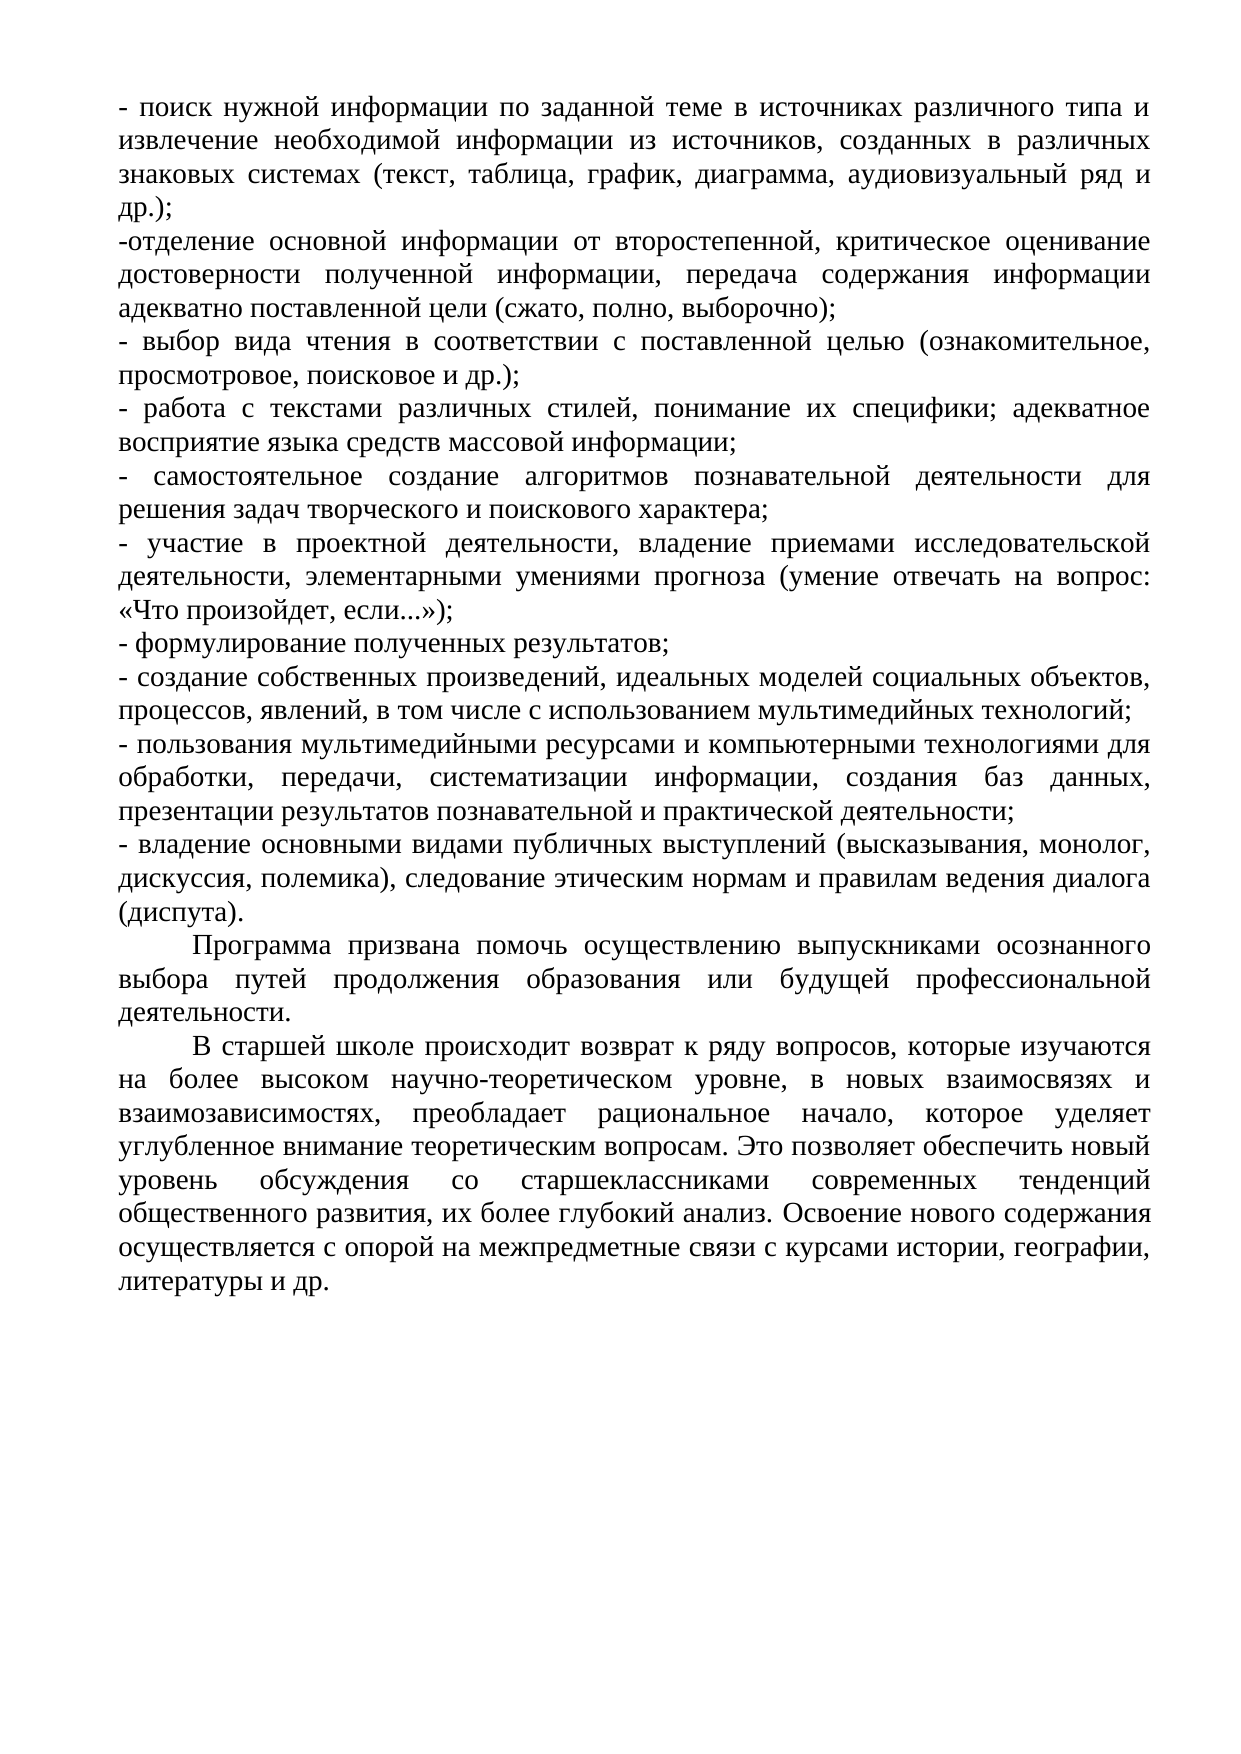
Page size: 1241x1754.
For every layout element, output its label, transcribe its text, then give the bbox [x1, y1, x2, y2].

text Программа призвана помочь осуществлению выпускниками осознанного выбора путей продолжения образования или будущей профессиональной деятельности. [118, 927, 1152, 1028]
text - пользования мультимедийными ресурсами и компьютерными технологиями для обработки, передачи, систематизации информации, создания баз данных, презентации результатов познавательной и практической деятельности; [118, 726, 1152, 827]
text -отделение основной информации от второстепенной, критическое оценивание достоверности полученной информации, передача содержания информации адекватно поставленной цели (сжато, полно, выборочно); [118, 223, 1152, 323]
text В старшей школе происходит возврат к ряду вопросов, которые изучаются на более высоком научно-теоретическом уровне, в новых взаимосвязях и взаимозависимостях, преобладает рациональное начало, которое уделяет углубленное внимание теоретическим вопросам. Это позволяет обеспечить новый уровень обсуждения со старшеклассниками современных тенденций общественного развития, их более глубокий анализ. Освоение нового содержания осуществляется с опорой на межпредметные связи с курсами истории, географии, литературы и др. [118, 1028, 1152, 1296]
text - работа с текстами различных стилей, понимание их специфики; адекватное восприятие языка средств массовой информации; [118, 391, 1152, 458]
text - формулирование полученных результатов; [118, 625, 1152, 659]
text - поиск нужной информации по заданной теме в источниках различного типа и извлечение необходимой информации из источников, созданных в различных знаковых системах (текст, таблица, график, диаграмма, аудиовизуальный ряд и др.); [118, 89, 1152, 223]
text - создание собственных произведений, идеальных моделей социальных объектов, процессов, явлений, в том числе с использованием мультимедийных технологий; [118, 659, 1152, 726]
text - участие в проектной деятельности, владение приемами исследовательской деятельности, элементарными умениями прогноза (умение отвечать на вопрос: «Что произойдет, если...»); [118, 525, 1152, 625]
text - владение основными видами публичных выступлений (высказывания, монолог, дискуссия, полемика), следование этическим нормам и правилам ведения диалога (диспута). [118, 827, 1152, 927]
text - самостоятельное создание алгоритмов познавательной деятельности для решения задач творческого и поискового характера; [118, 458, 1152, 525]
text - выбор вида чтения в соответствии с поставленной целью (ознакомительное, просмотровое, поисковое и др.); [118, 323, 1152, 391]
